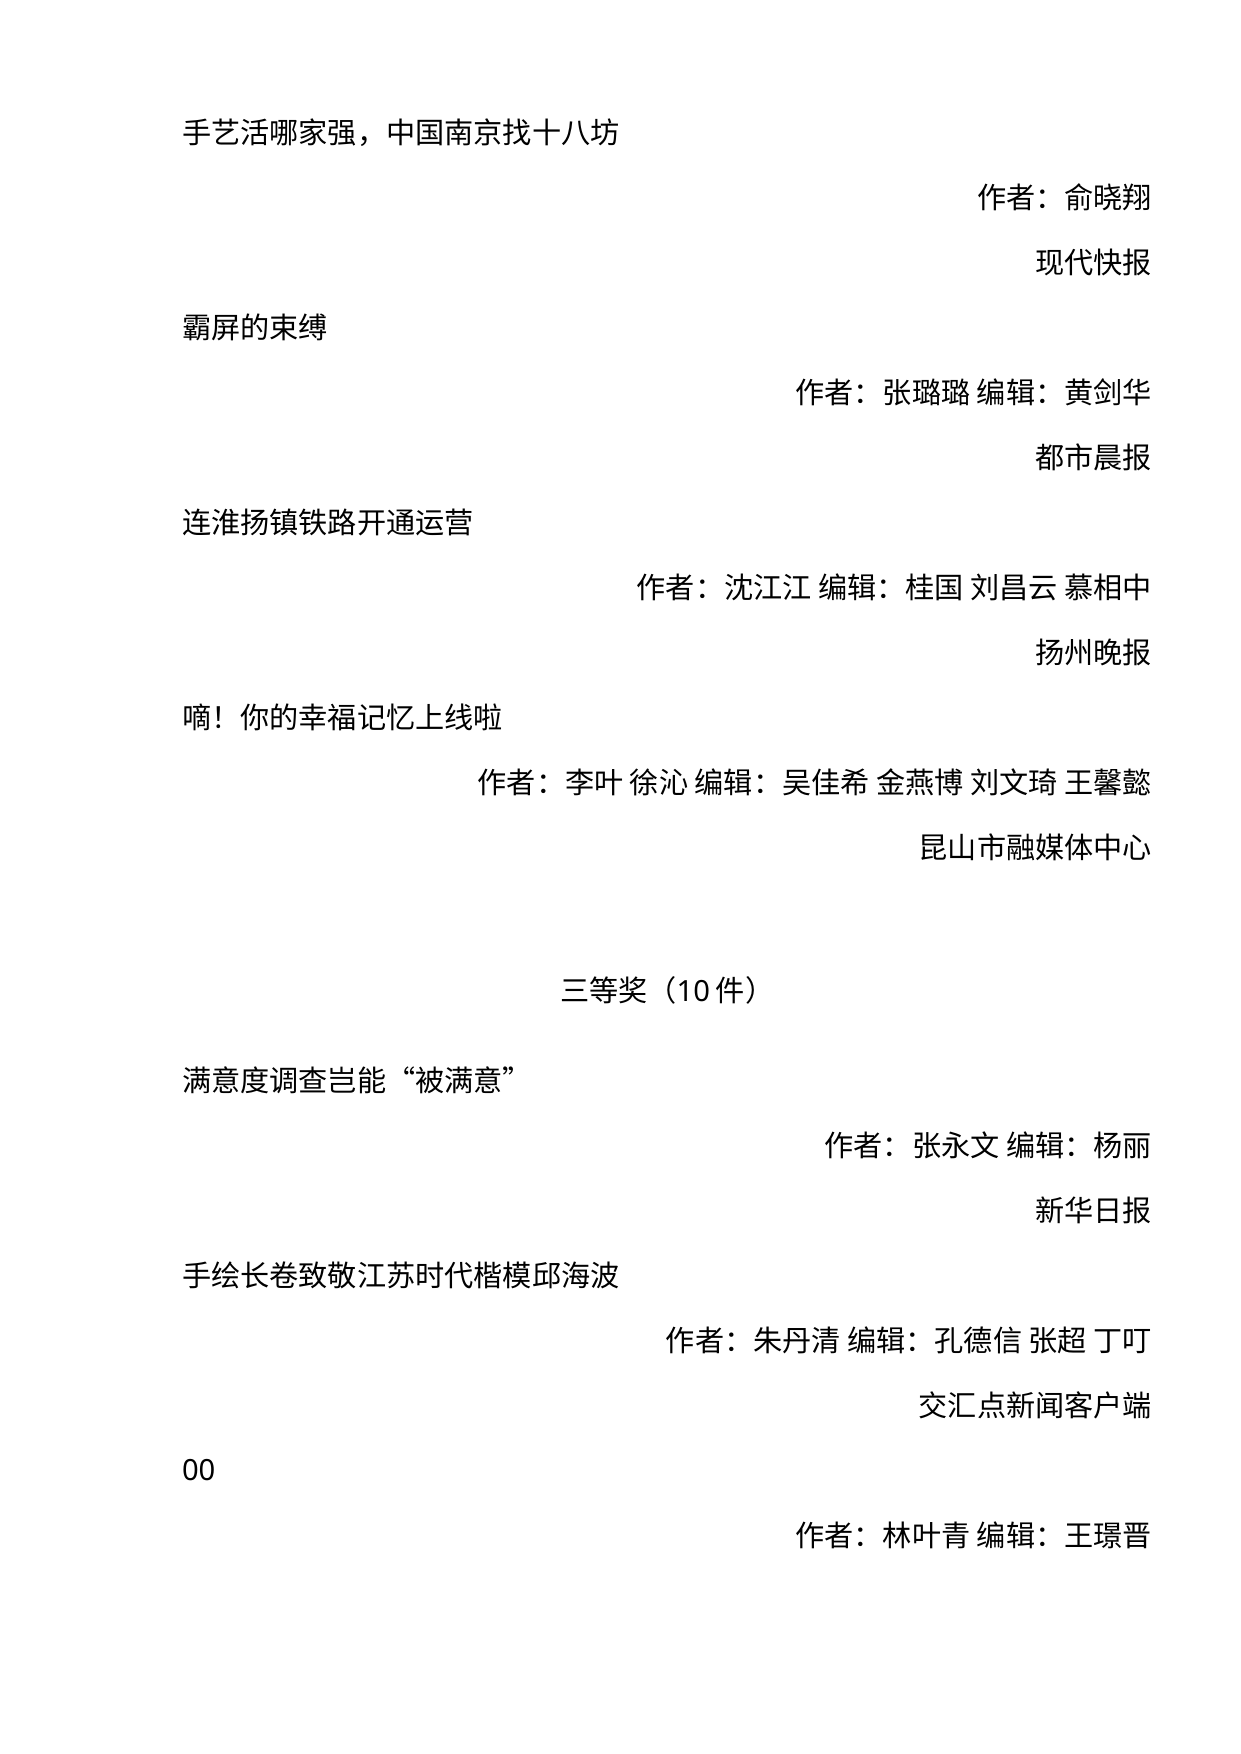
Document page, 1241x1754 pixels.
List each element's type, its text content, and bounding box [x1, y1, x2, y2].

text 作者：张璐璐 编辑：黄剑华 [182, 359, 1152, 424]
text 作者：林叶青 编辑：王璟晋 [182, 1501, 1152, 1566]
text 嘀！你的幸福记忆上线啦 [182, 684, 1152, 749]
text 现代快报 [182, 229, 1152, 294]
text 霸屏的束缚 [182, 294, 1152, 359]
text 连淮扬镇铁路开通运营 [182, 489, 1152, 554]
text 三等奖（10件） [182, 956, 1152, 1021]
text 满意度调查岂能“被满意” [182, 1046, 1152, 1111]
text 手艺活哪家强，中国南京找十八坊 [182, 99, 1152, 164]
text 作者：朱丹清 编辑：孔德信 张超 丁叮 [182, 1306, 1152, 1371]
text 00 [182, 1436, 1152, 1501]
text 新华日报 [182, 1176, 1152, 1241]
text 交汇点新闻客户端 [182, 1371, 1152, 1436]
text 作者：俞晓翔 [182, 164, 1152, 229]
text 作者：李叶 徐沁 编辑：吴佳希 金燕博 刘文琦 王馨懿 [182, 749, 1152, 814]
text 都市晨报 [182, 424, 1152, 489]
text 作者：张永文 编辑：杨丽 [182, 1111, 1152, 1176]
text 昆山市融媒体中心 [182, 814, 1152, 879]
text 扬州晚报 [182, 619, 1152, 684]
text 手绘长卷致敬江苏时代楷模邱海波 [182, 1241, 1152, 1306]
text 作者：沈江江 编辑：桂国 刘昌云 慕相中 [182, 554, 1152, 619]
